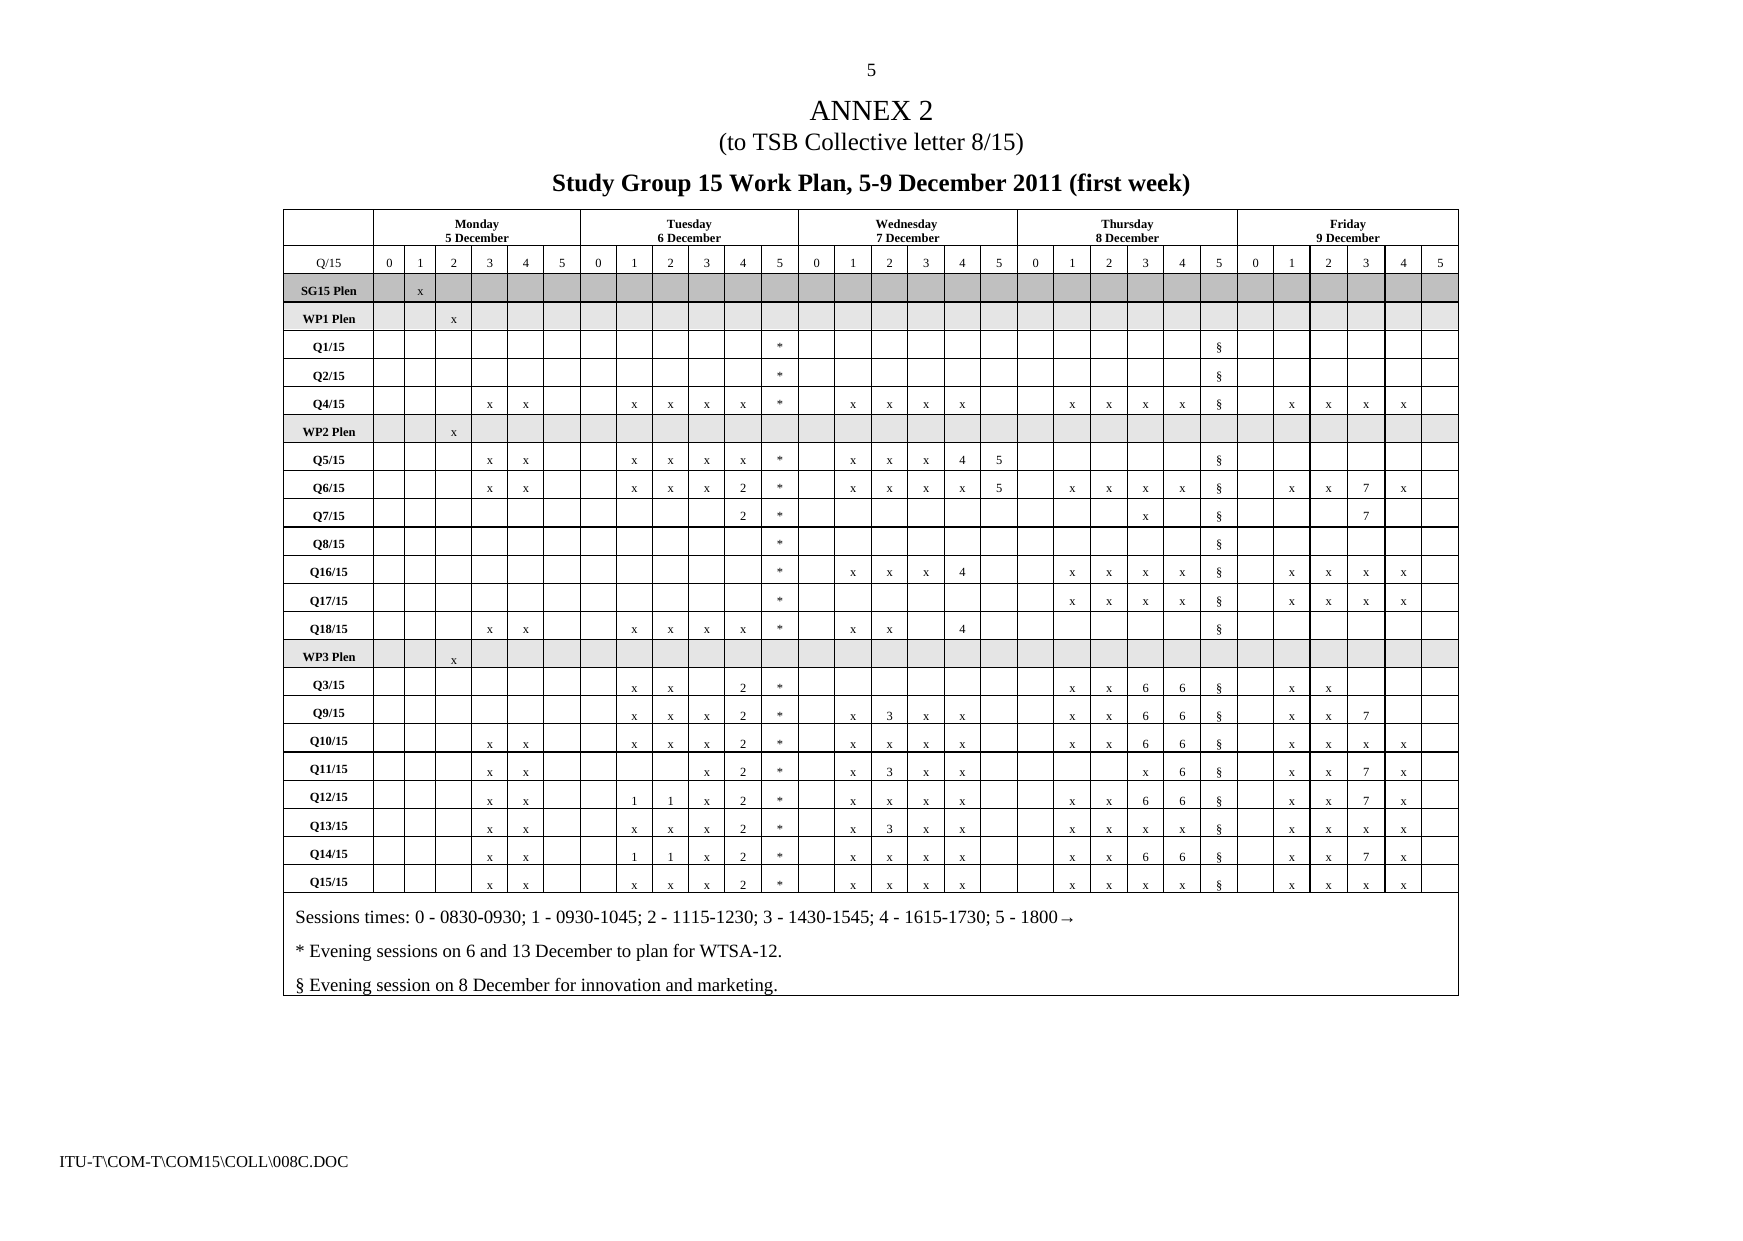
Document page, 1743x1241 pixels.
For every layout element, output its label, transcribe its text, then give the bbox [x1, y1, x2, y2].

table_cell x [689, 696, 724, 723]
table_cell [1348, 331, 1384, 358]
table_cell 0 [581, 246, 616, 273]
table_cell [981, 528, 1017, 554]
table_cell [1238, 387, 1273, 414]
table_cell 4 [945, 246, 980, 273]
table_cell [436, 387, 471, 414]
table_cell § [1201, 556, 1237, 583]
table_cell [1311, 331, 1347, 358]
table_cell [1238, 331, 1273, 358]
table_cell x [1386, 724, 1421, 751]
title (to TSB Collective letter 8/15) [59, 127, 1683, 155]
table_cell x [653, 668, 688, 695]
table_cell [544, 837, 580, 864]
table_cell x [1091, 865, 1127, 892]
table_cell [689, 331, 724, 358]
table_cell SG15 Plen [284, 274, 373, 301]
table_cell x [1311, 809, 1347, 836]
table_cell [1386, 668, 1421, 695]
table_cell [1386, 303, 1421, 329]
table_cell § [1201, 584, 1237, 611]
table_cell [1348, 415, 1384, 442]
table_cell [1164, 303, 1200, 329]
table_cell [799, 724, 834, 751]
table_cell x [1274, 471, 1309, 498]
table_cell [1128, 640, 1163, 667]
table_cell [799, 584, 834, 611]
table_cell [581, 556, 616, 583]
table_cell [405, 696, 435, 723]
table_cell [1054, 274, 1090, 301]
table_cell [1274, 359, 1309, 386]
table_cell 2 [725, 696, 761, 723]
table_cell Sessions times: 0 - 0830-0930; 1 - 0930-1045; 2 - 1115-1230; 3 - 1430-1545; 4 - 1615-1730; 5 - 1800→ * Evening sessions on 6 and 13 December to plan for WTSA-12. § Evening session on 8 December for innovation and marketing. [284, 893, 1458, 995]
table_cell x [945, 724, 980, 751]
table_cell x [617, 809, 652, 836]
table_cell [1018, 528, 1053, 554]
table_cell [374, 753, 404, 779]
table_cell [405, 528, 435, 554]
table_cell x [1128, 499, 1163, 526]
table_cell 5 [981, 443, 1017, 470]
table_cell [835, 640, 871, 667]
table_cell 6 [1128, 724, 1163, 751]
table_cell x [653, 809, 688, 836]
table_cell [1054, 443, 1090, 470]
table_cell [762, 640, 798, 667]
table_cell [405, 668, 435, 695]
table_cell [617, 528, 652, 554]
table_cell [508, 499, 543, 526]
table_cell § [1201, 471, 1237, 498]
table_cell § [1201, 443, 1237, 470]
table_cell x [689, 809, 724, 836]
table_cell [1422, 274, 1458, 301]
table_cell x [1274, 668, 1309, 695]
table_cell x [617, 471, 652, 498]
table_cell [689, 584, 724, 611]
table_cell x [1054, 584, 1090, 611]
table_cell 2 [725, 668, 761, 695]
table_cell [1348, 640, 1384, 667]
table_cell [799, 303, 834, 329]
table_cell * [762, 612, 798, 639]
table_cell [1274, 331, 1309, 358]
table_cell [472, 331, 507, 358]
table_cell [472, 640, 507, 667]
table_cell x [1164, 387, 1200, 414]
table_cell [1128, 612, 1163, 639]
table_cell x [1128, 387, 1163, 414]
table_cell [1018, 471, 1053, 498]
table_cell [945, 640, 980, 667]
table_cell x [835, 781, 871, 808]
table_cell [1018, 556, 1053, 583]
table_cell [544, 415, 580, 442]
table_cell [945, 303, 980, 329]
table_cell [1274, 612, 1309, 639]
table_cell x [1348, 584, 1384, 611]
table_cell [689, 499, 724, 526]
table_cell x [689, 443, 724, 470]
table_cell [799, 865, 834, 892]
table_cell [1018, 865, 1053, 892]
table_cell [436, 331, 471, 358]
table_cell x [835, 837, 871, 864]
table_cell x [1091, 724, 1127, 751]
table_cell 4 [945, 556, 980, 583]
table_cell [544, 471, 580, 498]
table_header Thursday 8 December [1018, 210, 1237, 245]
table_cell § [1201, 809, 1237, 836]
table_cell 2 [725, 837, 761, 864]
table_cell [1164, 528, 1200, 554]
table_cell [653, 584, 688, 611]
table_cell [1238, 837, 1273, 864]
table_cell [981, 696, 1017, 723]
table_cell [617, 331, 652, 358]
table_cell [581, 696, 616, 723]
table_cell [981, 499, 1017, 526]
table_cell [653, 753, 688, 779]
table_cell 7 [1348, 696, 1384, 723]
table_cell 7 [1348, 837, 1384, 864]
table_cell * [762, 443, 798, 470]
table_cell x [1274, 809, 1309, 836]
table_cell [1238, 612, 1273, 639]
table_cell x [1054, 809, 1090, 836]
table_cell x [1091, 837, 1127, 864]
table_cell [374, 303, 404, 329]
table_cell [1201, 303, 1237, 329]
table_cell x [1348, 724, 1384, 751]
table_cell x [1091, 556, 1127, 583]
table_cell [1238, 753, 1273, 779]
table_cell § [1201, 668, 1237, 695]
table_cell [374, 612, 404, 639]
table_cell [799, 612, 834, 639]
table_cell [1164, 359, 1200, 386]
table_header Wednesday 7 December [799, 210, 1017, 245]
table_cell x [436, 303, 471, 329]
table_cell x [1311, 781, 1347, 808]
table_cell x [1128, 753, 1163, 779]
table_cell [945, 274, 980, 301]
table_cell [374, 781, 404, 808]
table_cell x [1386, 556, 1421, 583]
table_cell [653, 331, 688, 358]
table_cell [908, 640, 944, 667]
table_cell Q1/15 [284, 331, 373, 358]
table_cell [908, 331, 944, 358]
table_cell [725, 303, 761, 329]
table_cell 4 [1164, 246, 1200, 273]
table_cell x [835, 443, 871, 470]
table_cell [1018, 781, 1053, 808]
table_cell [1348, 612, 1384, 639]
table_cell [1054, 359, 1090, 386]
table_cell Q/15 [284, 246, 373, 273]
table_cell x [1386, 471, 1421, 498]
table_cell [981, 303, 1017, 329]
table_cell 5 [1422, 246, 1458, 273]
table_cell [374, 387, 404, 414]
table_cell [508, 696, 543, 723]
table_cell x [835, 387, 871, 414]
table_cell [1091, 640, 1127, 667]
table_cell [1238, 865, 1273, 892]
table_cell [472, 274, 507, 301]
table_cell [1386, 499, 1421, 526]
table_cell [981, 809, 1017, 836]
table_cell x [1054, 724, 1090, 751]
table_cell [1164, 274, 1200, 301]
table_cell [472, 528, 507, 554]
table_cell x [472, 809, 507, 836]
table_cell [799, 331, 834, 358]
table_cell [1311, 528, 1347, 554]
table_cell [689, 274, 724, 301]
table_cell [872, 499, 907, 526]
table_cell x [689, 471, 724, 498]
table_cell § [1201, 865, 1237, 892]
table_cell x [1274, 584, 1309, 611]
table_cell x [1054, 696, 1090, 723]
table_cell [945, 415, 980, 442]
table_cell [405, 499, 435, 526]
table_cell x [945, 471, 980, 498]
table_cell x [872, 781, 907, 808]
table_cell x [689, 865, 724, 892]
table_cell [653, 359, 688, 386]
table_header Monday 5 December [374, 210, 580, 245]
table_cell [436, 499, 471, 526]
table_cell x [472, 443, 507, 470]
table_cell x [872, 865, 907, 892]
table_cell [799, 556, 834, 583]
table_cell [835, 528, 871, 554]
table_cell [581, 781, 616, 808]
table_cell x [835, 865, 871, 892]
table_cell [472, 303, 507, 329]
table_cell * [762, 528, 798, 554]
table_cell [1422, 753, 1458, 779]
table_cell Q4/15 [284, 387, 373, 414]
table_cell x [908, 387, 944, 414]
table_cell [689, 528, 724, 554]
table_cell [472, 584, 507, 611]
table_cell [1311, 612, 1347, 639]
table_cell [872, 331, 907, 358]
table_cell [1238, 471, 1273, 498]
table_cell [508, 556, 543, 583]
table_cell [1422, 528, 1458, 554]
table_cell x [1311, 387, 1347, 414]
table_cell [1238, 781, 1273, 808]
table_cell x [1386, 809, 1421, 836]
table_cell [617, 303, 652, 329]
table_cell [472, 556, 507, 583]
table_cell [981, 584, 1017, 611]
table_cell [799, 471, 834, 498]
table_cell 4 [725, 246, 761, 273]
table_cell [405, 331, 435, 358]
table_cell [581, 753, 616, 779]
table_cell 1 [1274, 246, 1309, 273]
table_cell Q9/15 [284, 696, 373, 723]
table_cell * [762, 837, 798, 864]
table_cell x [1054, 387, 1090, 414]
table_cell [544, 781, 580, 808]
table_cell [1311, 640, 1347, 667]
table_cell [1386, 443, 1421, 470]
table_cell * [762, 499, 798, 526]
table_cell [581, 331, 616, 358]
table_cell Q2/15 [284, 359, 373, 386]
table_cell [374, 809, 404, 836]
table_cell [908, 612, 944, 639]
table_cell 6 [1164, 753, 1200, 779]
table_cell [1091, 499, 1127, 526]
table_cell [1238, 528, 1273, 554]
table_cell x [689, 753, 724, 779]
table_cell [1018, 274, 1053, 301]
table_cell [472, 415, 507, 442]
table_cell x [1054, 837, 1090, 864]
table_cell x [472, 753, 507, 779]
table_cell x [508, 837, 543, 864]
table_cell [1238, 415, 1273, 442]
table_cell 3 [1128, 246, 1163, 273]
table_cell [725, 584, 761, 611]
table_cell [1238, 584, 1273, 611]
table_cell x [653, 387, 688, 414]
table_cell x [908, 837, 944, 864]
table_cell * [762, 668, 798, 695]
table_cell [1422, 443, 1458, 470]
table_cell 5 [544, 246, 580, 273]
table_cell * [762, 696, 798, 723]
table_cell [1422, 471, 1458, 498]
table_cell [374, 274, 404, 301]
table_cell [762, 274, 798, 301]
table_cell x [945, 696, 980, 723]
table_cell [1386, 696, 1421, 723]
table_cell [653, 528, 688, 554]
table_cell 6 [1164, 696, 1200, 723]
table_cell [799, 753, 834, 779]
table_cell [872, 584, 907, 611]
table_cell [981, 753, 1017, 779]
table_cell [1386, 528, 1421, 554]
table_cell 1 [405, 246, 435, 273]
table_cell [1091, 415, 1127, 442]
table_cell [405, 781, 435, 808]
table_cell [508, 584, 543, 611]
table_cell [1422, 865, 1458, 892]
table_cell [544, 865, 580, 892]
table_cell * [762, 359, 798, 386]
table_cell x [1274, 865, 1309, 892]
table_cell [581, 303, 616, 329]
table_cell [436, 753, 471, 779]
table_cell [1422, 556, 1458, 583]
table_cell x [835, 696, 871, 723]
table_cell x [472, 471, 507, 498]
table_cell [374, 584, 404, 611]
table_cell 2 [653, 246, 688, 273]
table_cell [872, 274, 907, 301]
table_cell [872, 668, 907, 695]
table_cell x [1128, 809, 1163, 836]
table_cell x [908, 471, 944, 498]
table_cell [1311, 274, 1347, 301]
table_cell [1238, 556, 1273, 583]
table_cell [544, 556, 580, 583]
table_cell x [1311, 753, 1347, 779]
table_cell Q11/15 [284, 753, 373, 779]
table_cell [725, 556, 761, 583]
table_cell Q14/15 [284, 837, 373, 864]
table_cell [1274, 415, 1309, 442]
table_cell [1091, 753, 1127, 779]
table_cell [436, 443, 471, 470]
table_cell [374, 724, 404, 751]
table_cell [374, 640, 404, 667]
table_cell [1348, 528, 1384, 554]
table_cell x [1091, 584, 1127, 611]
table_cell 1 [617, 781, 652, 808]
table_cell § [1201, 781, 1237, 808]
table_cell 6 [1164, 781, 1200, 808]
table_cell x [872, 471, 907, 498]
table_cell x [1274, 556, 1309, 583]
table_cell [374, 668, 404, 695]
table_cell x [689, 387, 724, 414]
table_cell [1238, 274, 1273, 301]
table_cell [1018, 584, 1053, 611]
table_cell x [1274, 724, 1309, 751]
table_cell [1238, 303, 1273, 329]
table_cell x [1311, 556, 1347, 583]
table_cell [653, 556, 688, 583]
table_cell x [1386, 781, 1421, 808]
table_cell [1018, 387, 1053, 414]
table_cell [1422, 668, 1458, 695]
table_cell [945, 359, 980, 386]
title Study Group 15 Work Plan, 5-9 December 2011 (first week) [59, 168, 1683, 197]
table_cell 1 [1054, 246, 1090, 273]
table_cell [544, 724, 580, 751]
table_cell [1422, 809, 1458, 836]
table_cell [1422, 331, 1458, 358]
table_cell [581, 809, 616, 836]
table_cell [1164, 415, 1200, 442]
table_cell [1311, 359, 1347, 386]
table_cell * [762, 584, 798, 611]
table_cell 7 [1348, 781, 1384, 808]
table_cell § [1201, 331, 1237, 358]
table_cell [544, 303, 580, 329]
table_cell x [617, 387, 652, 414]
table_cell [872, 640, 907, 667]
table_cell x [725, 387, 761, 414]
table_cell x [1386, 865, 1421, 892]
table_cell [1128, 331, 1163, 358]
table_cell [1091, 331, 1127, 358]
table_cell x [1348, 809, 1384, 836]
table_cell [689, 303, 724, 329]
table_cell x [508, 753, 543, 779]
table_cell [581, 640, 616, 667]
table_cell [436, 668, 471, 695]
table_cell [689, 668, 724, 695]
table_cell [544, 528, 580, 554]
table_cell x [1164, 471, 1200, 498]
table_cell [436, 528, 471, 554]
table_cell [544, 387, 580, 414]
table_cell x [405, 274, 435, 301]
table_cell x [1164, 865, 1200, 892]
table_cell [799, 781, 834, 808]
table_cell x [1091, 781, 1127, 808]
table_cell x [508, 865, 543, 892]
table_cell [872, 303, 907, 329]
table_cell 5 [1201, 246, 1237, 273]
table_cell [472, 499, 507, 526]
table_cell [981, 556, 1017, 583]
table_cell [981, 331, 1017, 358]
table_cell [544, 809, 580, 836]
table_cell [581, 499, 616, 526]
table_cell x [508, 612, 543, 639]
table_cell [1311, 303, 1347, 329]
table_cell [1422, 303, 1458, 329]
table_cell § [1201, 499, 1237, 526]
table_cell [508, 303, 543, 329]
table_cell [908, 359, 944, 386]
table_cell x [1311, 865, 1347, 892]
table_cell [1164, 443, 1200, 470]
table_cell 3 [872, 696, 907, 723]
table_cell [689, 415, 724, 442]
table_cell [872, 415, 907, 442]
table_cell [374, 696, 404, 723]
table_cell x [1386, 387, 1421, 414]
table_cell [1201, 415, 1237, 442]
table_cell x [1274, 387, 1309, 414]
table_cell [581, 584, 616, 611]
table_cell [835, 499, 871, 526]
table_cell [1054, 331, 1090, 358]
table_cell [617, 274, 652, 301]
table_cell [1054, 612, 1090, 639]
table_cell 0 [799, 246, 834, 273]
table_cell [1018, 837, 1053, 864]
table_cell [1311, 443, 1347, 470]
table_cell x [617, 668, 652, 695]
table_cell x [508, 724, 543, 751]
table_cell x [1054, 556, 1090, 583]
table_cell [981, 359, 1017, 386]
table_cell x [1311, 696, 1347, 723]
table_cell [799, 837, 834, 864]
table_cell [908, 303, 944, 329]
table_cell x [908, 753, 944, 779]
table_cell [1238, 359, 1273, 386]
table_cell [581, 837, 616, 864]
table_cell [1054, 528, 1090, 554]
table_cell [1386, 415, 1421, 442]
table_cell x [1386, 753, 1421, 779]
table_cell 2 [1311, 246, 1347, 273]
table_cell x [617, 612, 652, 639]
table_cell * [762, 471, 798, 498]
table_cell [544, 331, 580, 358]
table_cell x [1311, 837, 1347, 864]
table_cell [1348, 359, 1384, 386]
table_cell [981, 668, 1017, 695]
table_cell [1018, 809, 1053, 836]
table_cell [799, 415, 834, 442]
table_cell [1386, 274, 1421, 301]
table_cell [945, 528, 980, 554]
table_cell [1311, 499, 1347, 526]
table_cell [581, 415, 616, 442]
table_cell x [436, 640, 471, 667]
table_cell [799, 809, 834, 836]
table_cell Q12/15 [284, 781, 373, 808]
table_cell [1238, 724, 1273, 751]
table_cell x [1128, 865, 1163, 892]
table_cell [508, 668, 543, 695]
table_cell x [617, 443, 652, 470]
table_cell [908, 584, 944, 611]
table_cell [799, 668, 834, 695]
table_cell 7 [1348, 499, 1384, 526]
table_cell [725, 415, 761, 442]
table_cell [405, 303, 435, 329]
table_cell x [835, 471, 871, 498]
table_cell [436, 584, 471, 611]
table_cell [981, 387, 1017, 414]
table_cell [908, 668, 944, 695]
table_cell x [908, 781, 944, 808]
table_cell [1422, 612, 1458, 639]
table_cell [436, 274, 471, 301]
table_cell § [1201, 387, 1237, 414]
table_cell [374, 471, 404, 498]
table_cell [799, 387, 834, 414]
table_cell [1018, 612, 1053, 639]
table_cell [581, 471, 616, 498]
table_cell § [1201, 528, 1237, 554]
table_cell [405, 724, 435, 751]
table_cell Q18/15 [284, 612, 373, 639]
table_cell x [1128, 584, 1163, 611]
table_cell [508, 331, 543, 358]
table_cell x [872, 837, 907, 864]
table_cell [1348, 443, 1384, 470]
table_cell [1018, 443, 1053, 470]
table_cell x [472, 724, 507, 751]
table_header Friday 9 December [1238, 210, 1458, 245]
table_cell [508, 274, 543, 301]
table_cell [1018, 359, 1053, 386]
table_cell 7 [1348, 471, 1384, 498]
table_cell [908, 528, 944, 554]
table_cell [617, 359, 652, 386]
table_cell x [653, 696, 688, 723]
table_cell Q10/15 [284, 724, 373, 751]
table_cell [1348, 303, 1384, 329]
table_cell [1238, 640, 1273, 667]
table_cell [1274, 443, 1309, 470]
table_cell [945, 331, 980, 358]
table_cell x [908, 443, 944, 470]
table_cell [1386, 359, 1421, 386]
table_cell [1422, 584, 1458, 611]
table_cell x [689, 781, 724, 808]
table_cell [1091, 359, 1127, 386]
table_cell Q7/15 [284, 499, 373, 526]
table_cell [725, 359, 761, 386]
table_cell [835, 415, 871, 442]
table_cell [436, 809, 471, 836]
table_cell [1238, 443, 1273, 470]
table_cell x [908, 724, 944, 751]
table_cell [908, 274, 944, 301]
table_cell x [872, 443, 907, 470]
table_cell [725, 640, 761, 667]
table_cell x [653, 612, 688, 639]
table_cell [689, 556, 724, 583]
table_cell [872, 528, 907, 554]
table_cell x [872, 612, 907, 639]
table_cell 5 [981, 471, 1017, 498]
table_cell [1238, 696, 1273, 723]
table_cell [405, 612, 435, 639]
table_cell Q16/15 [284, 556, 373, 583]
table_cell x [1164, 556, 1200, 583]
table_cell [835, 274, 871, 301]
table_cell * [762, 753, 798, 779]
table_cell [374, 331, 404, 358]
table_cell x [1386, 584, 1421, 611]
table_cell [1018, 303, 1053, 329]
table_cell 2 [725, 753, 761, 779]
table_cell [581, 443, 616, 470]
table_cell [1422, 781, 1458, 808]
table_cell x [1274, 696, 1309, 723]
table_cell 6 [1128, 668, 1163, 695]
table_cell [1274, 274, 1309, 301]
table_cell [981, 274, 1017, 301]
table_cell [981, 865, 1017, 892]
table_cell [1311, 415, 1347, 442]
table_cell [374, 415, 404, 442]
table_cell 5 [981, 246, 1017, 273]
table_cell [1386, 640, 1421, 667]
table_cell [581, 724, 616, 751]
table_cell 6 [1164, 837, 1200, 864]
table_cell 2 [725, 865, 761, 892]
table_cell [581, 865, 616, 892]
table_cell x [472, 837, 507, 864]
table_cell x [617, 724, 652, 751]
table_cell [835, 584, 871, 611]
table_cell x [508, 781, 543, 808]
table_cell [1164, 640, 1200, 667]
table_cell [581, 274, 616, 301]
table_cell * [762, 724, 798, 751]
table_cell [1128, 359, 1163, 386]
table_cell [436, 556, 471, 583]
table_cell [405, 640, 435, 667]
table_cell [436, 471, 471, 498]
table_cell x [1128, 556, 1163, 583]
table_cell § [1201, 612, 1237, 639]
table_cell [762, 415, 798, 442]
table_cell § [1201, 724, 1237, 751]
table_cell [405, 443, 435, 470]
table_cell 2 [436, 246, 471, 273]
table_cell [1091, 612, 1127, 639]
table_cell [981, 781, 1017, 808]
table_cell x [945, 865, 980, 892]
table_cell * [762, 865, 798, 892]
table_cell [374, 865, 404, 892]
table_cell [1164, 499, 1200, 526]
table_cell 3 [872, 753, 907, 779]
table_cell 1 [617, 246, 652, 273]
table_cell x [835, 612, 871, 639]
table_cell [405, 387, 435, 414]
table_cell [617, 499, 652, 526]
table_cell [1348, 274, 1384, 301]
table_cell [1018, 753, 1053, 779]
table_cell [1348, 668, 1384, 695]
table_cell [436, 724, 471, 751]
table_cell x [725, 443, 761, 470]
table_cell [1018, 724, 1053, 751]
table_cell [1128, 528, 1163, 554]
table_cell [436, 612, 471, 639]
table_cell [908, 415, 944, 442]
table_cell [544, 612, 580, 639]
table_cell 1 [653, 781, 688, 808]
table_cell [581, 387, 616, 414]
table_cell x [1091, 471, 1127, 498]
table_cell [981, 415, 1017, 442]
table_cell [1054, 303, 1090, 329]
table_cell [1128, 443, 1163, 470]
table_cell [1238, 809, 1273, 836]
table_cell [1238, 668, 1273, 695]
table_cell [725, 528, 761, 554]
table_cell [508, 359, 543, 386]
table_cell x [1311, 668, 1347, 695]
table_cell * [762, 809, 798, 836]
table_cell x [472, 387, 507, 414]
table_cell [405, 556, 435, 583]
table_cell [1054, 415, 1090, 442]
table_cell WP1 Plen [284, 303, 373, 329]
table_cell [1422, 499, 1458, 526]
table_cell x [1091, 696, 1127, 723]
table_cell x [835, 724, 871, 751]
table_cell [1018, 331, 1053, 358]
table_cell [689, 640, 724, 667]
table_cell 3 [472, 246, 507, 273]
table_cell WP3 Plen [284, 640, 373, 667]
table_cell 6 [1164, 668, 1200, 695]
table_cell [544, 753, 580, 779]
table_cell x [1128, 471, 1163, 498]
table_cell [762, 303, 798, 329]
table_cell [945, 668, 980, 695]
table_cell [544, 274, 580, 301]
table_cell 2 [725, 809, 761, 836]
table_cell x [945, 809, 980, 836]
table_cell x [872, 556, 907, 583]
table_cell [374, 837, 404, 864]
table_cell [1422, 724, 1458, 751]
table_cell x [835, 809, 871, 836]
table_cell x [689, 612, 724, 639]
table_cell x [1054, 471, 1090, 498]
table_cell [508, 528, 543, 554]
table_cell [1422, 837, 1458, 864]
table_cell 6 [1128, 781, 1163, 808]
table_cell x [617, 865, 652, 892]
table_cell x [653, 724, 688, 751]
table_cell [908, 499, 944, 526]
table_cell § [1201, 359, 1237, 386]
table_cell [653, 303, 688, 329]
table_cell 6 [1164, 724, 1200, 751]
table_cell x [1054, 668, 1090, 695]
table_cell [1054, 499, 1090, 526]
table_cell [374, 556, 404, 583]
table_cell 1 [835, 246, 871, 273]
table_cell 6 [1128, 696, 1163, 723]
table_cell [1274, 640, 1309, 667]
table_cell 2 [1091, 246, 1127, 273]
table_cell WP2 Plen [284, 415, 373, 442]
table_cell Q17/15 [284, 584, 373, 611]
table_cell [405, 359, 435, 386]
table_cell 4 [945, 612, 980, 639]
table_cell [799, 499, 834, 526]
table_cell [872, 359, 907, 386]
table_cell [1128, 303, 1163, 329]
table_cell [436, 696, 471, 723]
table_cell [544, 499, 580, 526]
table_cell x [436, 415, 471, 442]
table_cell [981, 612, 1017, 639]
table_cell 2 [872, 246, 907, 273]
table_cell [1422, 415, 1458, 442]
table_cell x [1311, 584, 1347, 611]
table_cell [1164, 612, 1200, 639]
table_cell [1018, 668, 1053, 695]
table_cell [1422, 696, 1458, 723]
table_cell § [1201, 696, 1237, 723]
table_cell 1 [653, 837, 688, 864]
table_cell [436, 837, 471, 864]
table_cell [799, 640, 834, 667]
table_cell 0 [374, 246, 404, 273]
table_cell [1018, 415, 1053, 442]
table_cell x [835, 556, 871, 583]
table_cell x [508, 809, 543, 836]
table_cell [1422, 640, 1458, 667]
table_cell [617, 556, 652, 583]
table_cell x [1274, 781, 1309, 808]
table_cell x [908, 696, 944, 723]
table_cell [374, 499, 404, 526]
table_cell x [472, 612, 507, 639]
table_cell [1128, 274, 1163, 301]
table_cell [1018, 696, 1053, 723]
table_cell [725, 274, 761, 301]
table_cell [1054, 640, 1090, 667]
table_cell 7 [1348, 753, 1384, 779]
table_cell [581, 359, 616, 386]
table_cell [799, 528, 834, 554]
table_cell [581, 668, 616, 695]
table_cell x [945, 753, 980, 779]
table_cell [1274, 499, 1309, 526]
table_cell x [508, 471, 543, 498]
table_cell [653, 499, 688, 526]
table_cell [405, 415, 435, 442]
table_cell [835, 668, 871, 695]
table_cell x [835, 753, 871, 779]
title ANNEX 2 [59, 93, 1683, 127]
table_cell x [1311, 471, 1347, 498]
table_cell [472, 668, 507, 695]
table_cell [981, 640, 1017, 667]
table_cell [1201, 274, 1237, 301]
table_cell [835, 303, 871, 329]
table_cell [374, 528, 404, 554]
table_cell x [945, 781, 980, 808]
table_cell * [762, 331, 798, 358]
table_cell [581, 528, 616, 554]
table_cell x [472, 781, 507, 808]
table_cell [405, 809, 435, 836]
table_cell x [908, 556, 944, 583]
table_cell x [508, 443, 543, 470]
table_cell [1091, 274, 1127, 301]
table_cell [981, 837, 1017, 864]
table_cell [405, 471, 435, 498]
table_cell 0 [1018, 246, 1053, 273]
table_cell x [1164, 584, 1200, 611]
table_cell x [1054, 781, 1090, 808]
table_cell x [908, 809, 944, 836]
table_cell x [1091, 809, 1127, 836]
table_cell [1422, 387, 1458, 414]
table_cell x [908, 865, 944, 892]
table_cell x [872, 724, 907, 751]
table_cell [653, 640, 688, 667]
table_cell [617, 640, 652, 667]
table_cell [1386, 612, 1421, 639]
table_cell x [725, 612, 761, 639]
table_cell Q6/15 [284, 471, 373, 498]
table_cell 4 [1386, 246, 1421, 273]
table_cell [1054, 753, 1090, 779]
table_cell [799, 443, 834, 470]
table_cell [1274, 528, 1309, 554]
table_cell * [762, 556, 798, 583]
table_cell [1091, 303, 1127, 329]
table_cell x [472, 865, 507, 892]
table_cell [1201, 640, 1237, 667]
table_cell x [1311, 724, 1347, 751]
table_header [284, 210, 373, 245]
table_cell [374, 359, 404, 386]
table_cell 2 [725, 724, 761, 751]
table_cell 3 [689, 246, 724, 273]
table_cell [653, 274, 688, 301]
table_cell x [945, 387, 980, 414]
table_cell [1128, 415, 1163, 442]
table_cell [1091, 443, 1127, 470]
table_cell [1422, 359, 1458, 386]
table_cell [1386, 331, 1421, 358]
table_cell x [1274, 837, 1309, 864]
table_cell [544, 668, 580, 695]
table_cell Q13/15 [284, 809, 373, 836]
table_cell x [1274, 753, 1309, 779]
table_cell 2 [725, 471, 761, 498]
table_cell [436, 781, 471, 808]
table_cell § [1201, 753, 1237, 779]
table_cell 2 [725, 781, 761, 808]
table_cell [725, 331, 761, 358]
table_cell 6 [1128, 837, 1163, 864]
table_cell Q8/15 [284, 528, 373, 554]
table_cell [799, 274, 834, 301]
table_cell * [762, 781, 798, 808]
table_cell x [508, 387, 543, 414]
table_cell [544, 443, 580, 470]
table_cell x [1054, 865, 1090, 892]
table_cell § [1201, 837, 1237, 864]
table_cell [617, 415, 652, 442]
table_cell [544, 640, 580, 667]
table_cell x [1348, 865, 1384, 892]
table_cell 4 [508, 246, 543, 273]
table_cell 5 [762, 246, 798, 273]
table_cell 3 [872, 809, 907, 836]
table_cell [581, 612, 616, 639]
table_cell [799, 696, 834, 723]
table_header Tuesday 6 December [581, 210, 798, 245]
table_cell Q5/15 [284, 443, 373, 470]
table_cell x [653, 865, 688, 892]
table_cell 1 [617, 837, 652, 864]
table_cell [835, 331, 871, 358]
table_cell [405, 753, 435, 779]
table_cell x [1091, 668, 1127, 695]
table_cell x [689, 837, 724, 864]
table_cell [1238, 499, 1273, 526]
table_cell x [689, 724, 724, 751]
table_cell [1018, 499, 1053, 526]
table_cell [544, 696, 580, 723]
table_cell [689, 359, 724, 386]
table_cell [508, 640, 543, 667]
table_cell Q3/15 [284, 668, 373, 695]
table_cell [1274, 303, 1309, 329]
table_cell x [653, 443, 688, 470]
table_cell 3 [908, 246, 944, 273]
table_cell [508, 415, 543, 442]
table_cell [1164, 331, 1200, 358]
table_cell [617, 584, 652, 611]
table_cell [374, 443, 404, 470]
table_cell [945, 584, 980, 611]
table_cell x [1348, 387, 1384, 414]
table_cell x [653, 471, 688, 498]
table_cell [617, 753, 652, 779]
table_cell [544, 359, 580, 386]
table_cell [945, 499, 980, 526]
table_cell * [762, 387, 798, 414]
table_cell [472, 359, 507, 386]
table_cell [405, 837, 435, 864]
table_cell x [1348, 556, 1384, 583]
table_cell [436, 865, 471, 892]
table_cell [405, 865, 435, 892]
table_cell x [1091, 387, 1127, 414]
table_cell [835, 359, 871, 386]
table_cell [405, 584, 435, 611]
table_cell [436, 359, 471, 386]
table_cell Q15/15 [284, 865, 373, 892]
table_cell 4 [945, 443, 980, 470]
table_cell 0 [1238, 246, 1273, 273]
table_cell [653, 415, 688, 442]
table_cell [981, 724, 1017, 751]
table_cell x [1164, 809, 1200, 836]
table_cell x [617, 696, 652, 723]
table_cell [799, 359, 834, 386]
table_cell [544, 584, 580, 611]
table_cell 2 [725, 499, 761, 526]
table_cell x [945, 837, 980, 864]
table_cell [1091, 528, 1127, 554]
table_cell [1018, 640, 1053, 667]
table_cell [472, 696, 507, 723]
table_cell x [1386, 837, 1421, 864]
table_cell 3 [1348, 246, 1384, 273]
table_cell x [872, 387, 907, 414]
